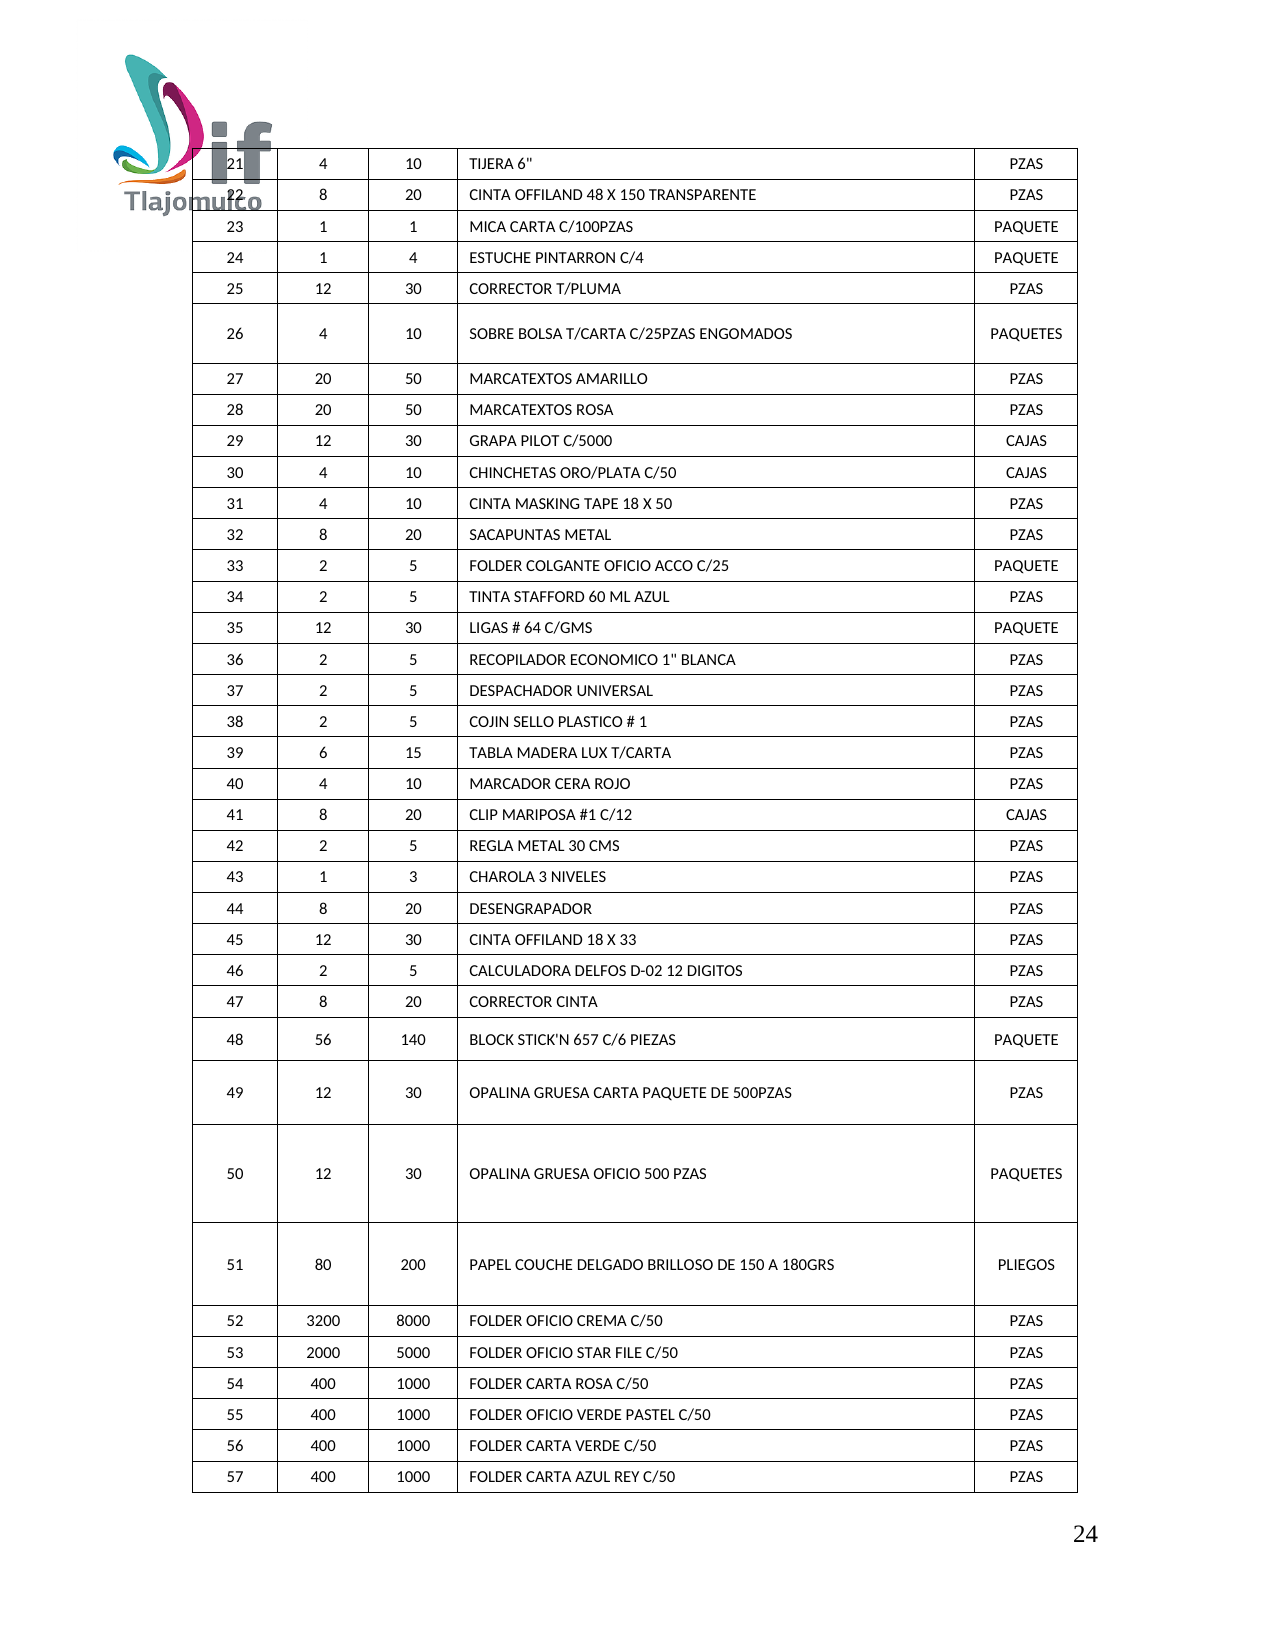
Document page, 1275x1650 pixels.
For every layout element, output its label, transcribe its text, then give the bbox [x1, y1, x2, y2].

table_cell 43 [193, 862, 277, 892]
table_cell FOLDER CARTA AZUL REY C/50 [458, 1462, 974, 1492]
table_cell 35 [193, 613, 277, 643]
table_cell 400 [278, 1368, 368, 1398]
table_cell PLIEGOS [975, 1223, 1077, 1305]
table_cell 2 [278, 675, 368, 705]
table_cell 20 [369, 180, 457, 210]
table_cell 20 [369, 986, 457, 1017]
table_cell CLIP MARIPOSA #1 C/12 [458, 800, 974, 830]
table_cell 20 [278, 364, 368, 394]
table_cell REGLA METAL 30 CMS [458, 831, 974, 861]
table_cell PAPEL COUCHE DELGADO BRILLOSO DE 150 A 180GRS [458, 1223, 974, 1305]
table_cell 12 [278, 1061, 368, 1124]
table_cell 400 [278, 1430, 368, 1461]
table_cell DESPACHADOR UNIVERSAL [458, 675, 974, 705]
table_cell CINTA OFFILAND 18 X 33 [458, 924, 974, 954]
table_cell 5000 [369, 1337, 457, 1367]
table_cell MARCATEXTOS AMARILLO [458, 364, 974, 394]
table_cell 22 [193, 180, 277, 210]
table_cell 37 [193, 675, 277, 705]
table_cell 5 [369, 644, 457, 674]
table_cell 12 [278, 924, 368, 954]
table_cell 2 [278, 955, 368, 985]
table_cell CHINCHETAS ORO/PLATA C/50 [458, 457, 974, 487]
table_cell 30 [369, 1125, 457, 1222]
table_cell 20 [369, 800, 457, 830]
table_cell 10 [369, 488, 457, 518]
table_cell MICA CARTA C/100PZAS [458, 211, 974, 241]
table_cell PZAS [975, 675, 1077, 705]
table_cell 10 [369, 457, 457, 487]
table_cell 20 [278, 395, 368, 425]
table_cell 80 [278, 1223, 368, 1305]
table_cell GRAPA PILOT C/5000 [458, 426, 974, 456]
table_cell PZAS [975, 644, 1077, 674]
table_cell 34 [193, 582, 277, 612]
table_cell 45 [193, 924, 277, 954]
table_cell PZAS [975, 519, 1077, 549]
table_cell 2 [278, 644, 368, 674]
table_cell PZAS [975, 1399, 1077, 1429]
table_cell CORRECTOR CINTA [458, 986, 974, 1017]
table_cell PZAS [975, 149, 1077, 179]
table_cell 5 [369, 831, 457, 861]
table_cell 4 [369, 242, 457, 272]
table_cell 23 [193, 211, 277, 241]
table_cell PZAS [975, 395, 1077, 425]
table_cell 41 [193, 800, 277, 830]
table_cell TIJERA 6" [458, 149, 974, 179]
table_cell 2000 [278, 1337, 368, 1367]
table_cell 200 [369, 1223, 457, 1305]
table_cell 12 [278, 1125, 368, 1222]
table_cell 28 [193, 395, 277, 425]
table_cell 400 [278, 1462, 368, 1492]
table_cell CAJAS [975, 457, 1077, 487]
table_cell 15 [369, 737, 457, 767]
table_cell 8 [278, 519, 368, 549]
table_cell 2 [278, 831, 368, 861]
table_cell 30 [369, 273, 457, 303]
table_cell PAQUETE [975, 1018, 1077, 1060]
table_cell 30 [193, 457, 277, 487]
table_cell 51 [193, 1223, 277, 1305]
table_cell CAJAS [975, 426, 1077, 456]
table_cell SACAPUNTAS METAL [458, 519, 974, 549]
table_cell 12 [278, 426, 368, 456]
table_cell 5 [369, 550, 457, 581]
table_cell 20 [369, 893, 457, 923]
table_cell 20 [369, 519, 457, 549]
table_cell 50 [193, 1125, 277, 1222]
table_cell 1000 [369, 1462, 457, 1492]
table_cell 39 [193, 737, 277, 767]
table_cell MARCATEXTOS ROSA [458, 395, 974, 425]
table_cell 8 [278, 800, 368, 830]
table_cell CORRECTOR T/PLUMA [458, 273, 974, 303]
table_cell 29 [193, 426, 277, 456]
table_cell 10 [369, 149, 457, 179]
table_cell FOLDER CARTA VERDE C/50 [458, 1430, 974, 1461]
table_cell 1 [278, 242, 368, 272]
table_cell FOLDER OFICIO CREMA C/50 [458, 1306, 974, 1336]
table_cell COJIN SELLO PLASTICO # 1 [458, 706, 974, 736]
table_cell PZAS [975, 769, 1077, 798]
table_cell 2 [278, 550, 368, 581]
table_cell PZAS [975, 893, 1077, 923]
table_cell 50 [369, 395, 457, 425]
table_cell OPALINA GRUESA CARTA PAQUETE DE 500PZAS [458, 1061, 974, 1124]
table_cell CHAROLA 3 NIVELES [458, 862, 974, 892]
table_cell 54 [193, 1368, 277, 1398]
table_cell 30 [369, 426, 457, 456]
table_cell FOLDER CARTA ROSA C/50 [458, 1368, 974, 1398]
table_cell 57 [193, 1462, 277, 1492]
table_cell 1000 [369, 1368, 457, 1398]
table_cell 2 [278, 706, 368, 736]
table_cell 5 [369, 955, 457, 985]
table_cell 4 [278, 488, 368, 518]
table_cell 49 [193, 1061, 277, 1124]
table_cell 1000 [369, 1399, 457, 1429]
table_cell 33 [193, 550, 277, 581]
table_cell 40 [193, 769, 277, 798]
table_cell 8 [278, 986, 368, 1017]
table_cell 30 [369, 613, 457, 643]
table_cell 5 [369, 706, 457, 736]
table_cell 3200 [278, 1306, 368, 1336]
table_cell 1000 [369, 1430, 457, 1461]
table_cell CINTA MASKING TAPE 18 X 50 [458, 488, 974, 518]
table_cell LIGAS # 64 C/GMS [458, 613, 974, 643]
table_cell PZAS [975, 831, 1077, 861]
table_cell 36 [193, 644, 277, 674]
table_cell 47 [193, 986, 277, 1017]
table_cell PAQUETE [975, 211, 1077, 241]
table_cell 56 [193, 1430, 277, 1461]
table_cell RECOPILADOR ECONOMICO 1" BLANCA [458, 644, 974, 674]
table_cell PAQUETE [975, 550, 1077, 581]
table_cell PAQUETE [975, 613, 1077, 643]
table_cell FOLDER OFICIO VERDE PASTEL C/50 [458, 1399, 974, 1429]
table_cell 4 [278, 304, 368, 362]
table_cell 1 [278, 862, 368, 892]
table_cell 32 [193, 519, 277, 549]
table_cell PZAS [975, 1306, 1077, 1336]
table_cell 24 [193, 242, 277, 272]
table_cell 48 [193, 1018, 277, 1060]
table_cell 1 [369, 211, 457, 241]
table_cell PAQUETES [975, 1125, 1077, 1222]
table_cell PZAS [975, 364, 1077, 394]
table_cell 56 [278, 1018, 368, 1060]
table_cell PZAS [975, 582, 1077, 612]
table_cell PZAS [975, 706, 1077, 736]
table_cell PZAS [975, 488, 1077, 518]
table_cell 8 [278, 180, 368, 210]
table_cell PZAS [975, 1368, 1077, 1398]
table_cell 10 [369, 304, 457, 362]
table_cell 140 [369, 1018, 457, 1060]
table_cell PZAS [975, 862, 1077, 892]
table_cell 38 [193, 706, 277, 736]
table_cell PZAS [975, 180, 1077, 210]
table_cell FOLDER OFICIO STAR FILE C/50 [458, 1337, 974, 1367]
table_cell PZAS [975, 1061, 1077, 1124]
table_cell 4 [278, 149, 368, 179]
table_cell 3 [369, 862, 457, 892]
table_cell PAQUETES [975, 304, 1077, 362]
table_cell TINTA STAFFORD 60 ML AZUL [458, 582, 974, 612]
picture [75, 19, 309, 252]
table_cell ESTUCHE PINTARRON C/4 [458, 242, 974, 272]
table_cell 31 [193, 488, 277, 518]
table_cell 30 [369, 924, 457, 954]
table_cell PZAS [975, 273, 1077, 303]
table_cell 52 [193, 1306, 277, 1336]
table_cell CINTA OFFILAND 48 X 150 TRANSPARENTE [458, 180, 974, 210]
table_cell 6 [278, 737, 368, 767]
table_cell PAQUETE [975, 242, 1077, 272]
table_cell PZAS [975, 1462, 1077, 1492]
table_cell 5 [369, 582, 457, 612]
table_cell 46 [193, 955, 277, 985]
table_cell 12 [278, 273, 368, 303]
table_cell 2 [278, 582, 368, 612]
table_cell 21 [193, 149, 277, 179]
table_cell 26 [193, 304, 277, 362]
table_cell MARCADOR CERA ROJO [458, 769, 974, 798]
table_cell PZAS [975, 737, 1077, 767]
table_cell OPALINA GRUESA OFICIO 500 PZAS [458, 1125, 974, 1222]
table_cell PZAS [975, 924, 1077, 954]
table_cell 27 [193, 364, 277, 394]
table_cell DESENGRAPADOR [458, 893, 974, 923]
table_cell PZAS [975, 986, 1077, 1017]
table_cell PZAS [975, 1337, 1077, 1367]
table_cell 44 [193, 893, 277, 923]
table_cell 42 [193, 831, 277, 861]
table_cell 400 [278, 1399, 368, 1429]
table_cell 5 [369, 675, 457, 705]
table_cell 50 [369, 364, 457, 394]
table_cell 8 [278, 893, 368, 923]
table_cell 53 [193, 1337, 277, 1367]
table_cell 1 [278, 211, 368, 241]
table_cell FOLDER COLGANTE OFICIO ACCO C/25 [458, 550, 974, 581]
table_cell 4 [278, 457, 368, 487]
table_cell CALCULADORA DELFOS D-02 12 DIGITOS [458, 955, 974, 985]
table_cell 12 [278, 613, 368, 643]
table_cell PZAS [975, 955, 1077, 985]
table_cell PZAS [975, 1430, 1077, 1461]
table_cell 55 [193, 1399, 277, 1429]
table_cell TABLA MADERA LUX T/CARTA [458, 737, 974, 767]
table_cell SOBRE BOLSA T/CARTA C/25PZAS ENGOMADOS [458, 304, 974, 362]
table_cell 8000 [369, 1306, 457, 1336]
table_cell 25 [193, 273, 277, 303]
table_cell 30 [369, 1061, 457, 1124]
table_cell BLOCK STICK'N 657 C/6 PIEZAS [458, 1018, 974, 1060]
table_cell 4 [278, 769, 368, 798]
table_cell CAJAS [975, 800, 1077, 830]
table_cell 10 [369, 769, 457, 798]
